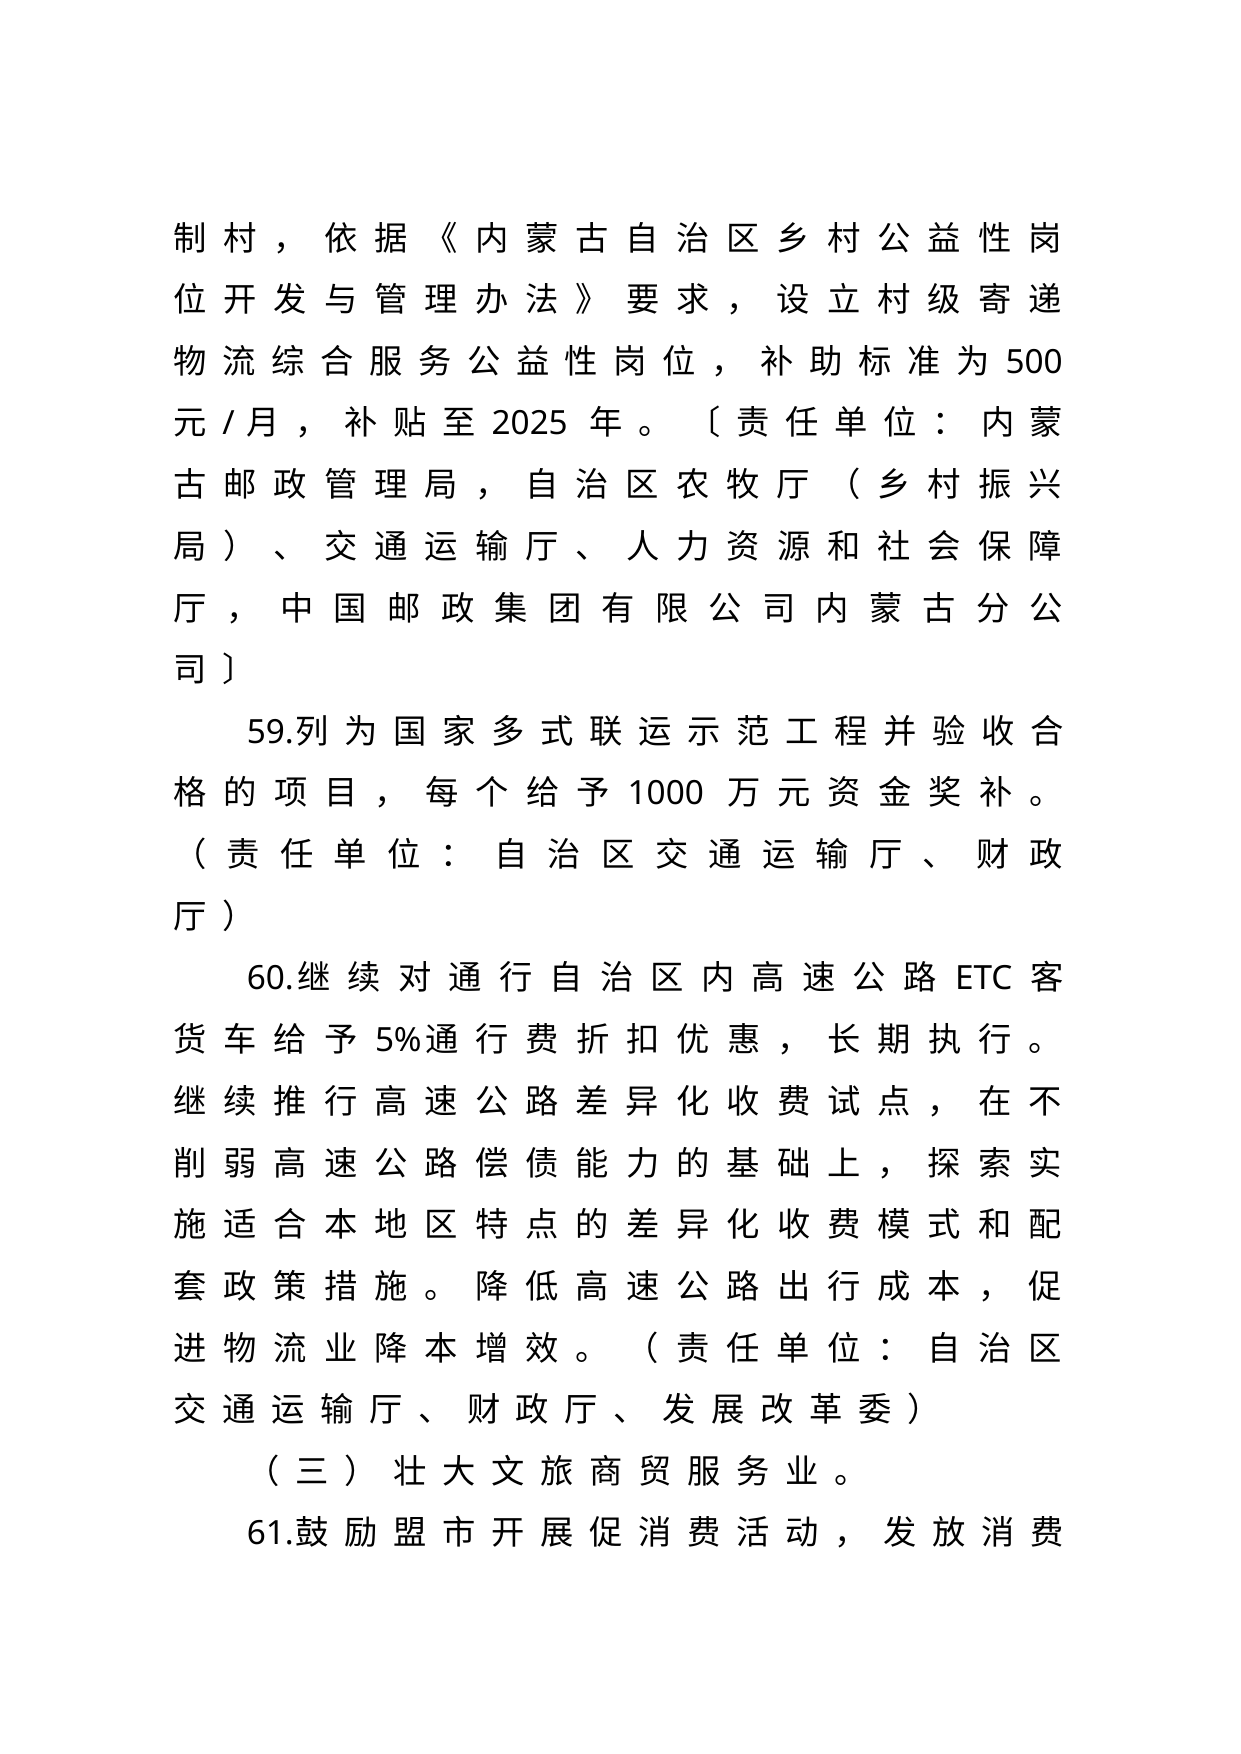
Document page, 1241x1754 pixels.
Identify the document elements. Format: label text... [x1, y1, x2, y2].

text 61.鼓励盟市开展促消费活动，发放消费抵用券。（责任单位：自治区商务厅、财政厅，各盟行政公署、市人民政府） [173, 1499, 1079, 1561]
text 60.继续对通行自治区内高速公路ETC客货车给予5%通行费折扣优惠，长期执行。继续推行高速公路差异化收费试点，在不削弱高速公路偿债能力的基础上，探索实施适合本地区特点的差异化收费模式和配套政策措施。降低高速公路出行成本，促进物流业降本增效。（责任单位：自治区交通运输厅、财政厅、发展改革委） [173, 944, 1079, 1438]
text （三）壮大文旅商贸服务业。 [173, 1438, 1079, 1499]
text 59.列为国家多式联运示范工程并验收合格的项目，每个给予1000万元资金奖补。（责任单位：自治区交通运输厅、财政厅） [173, 698, 1079, 944]
